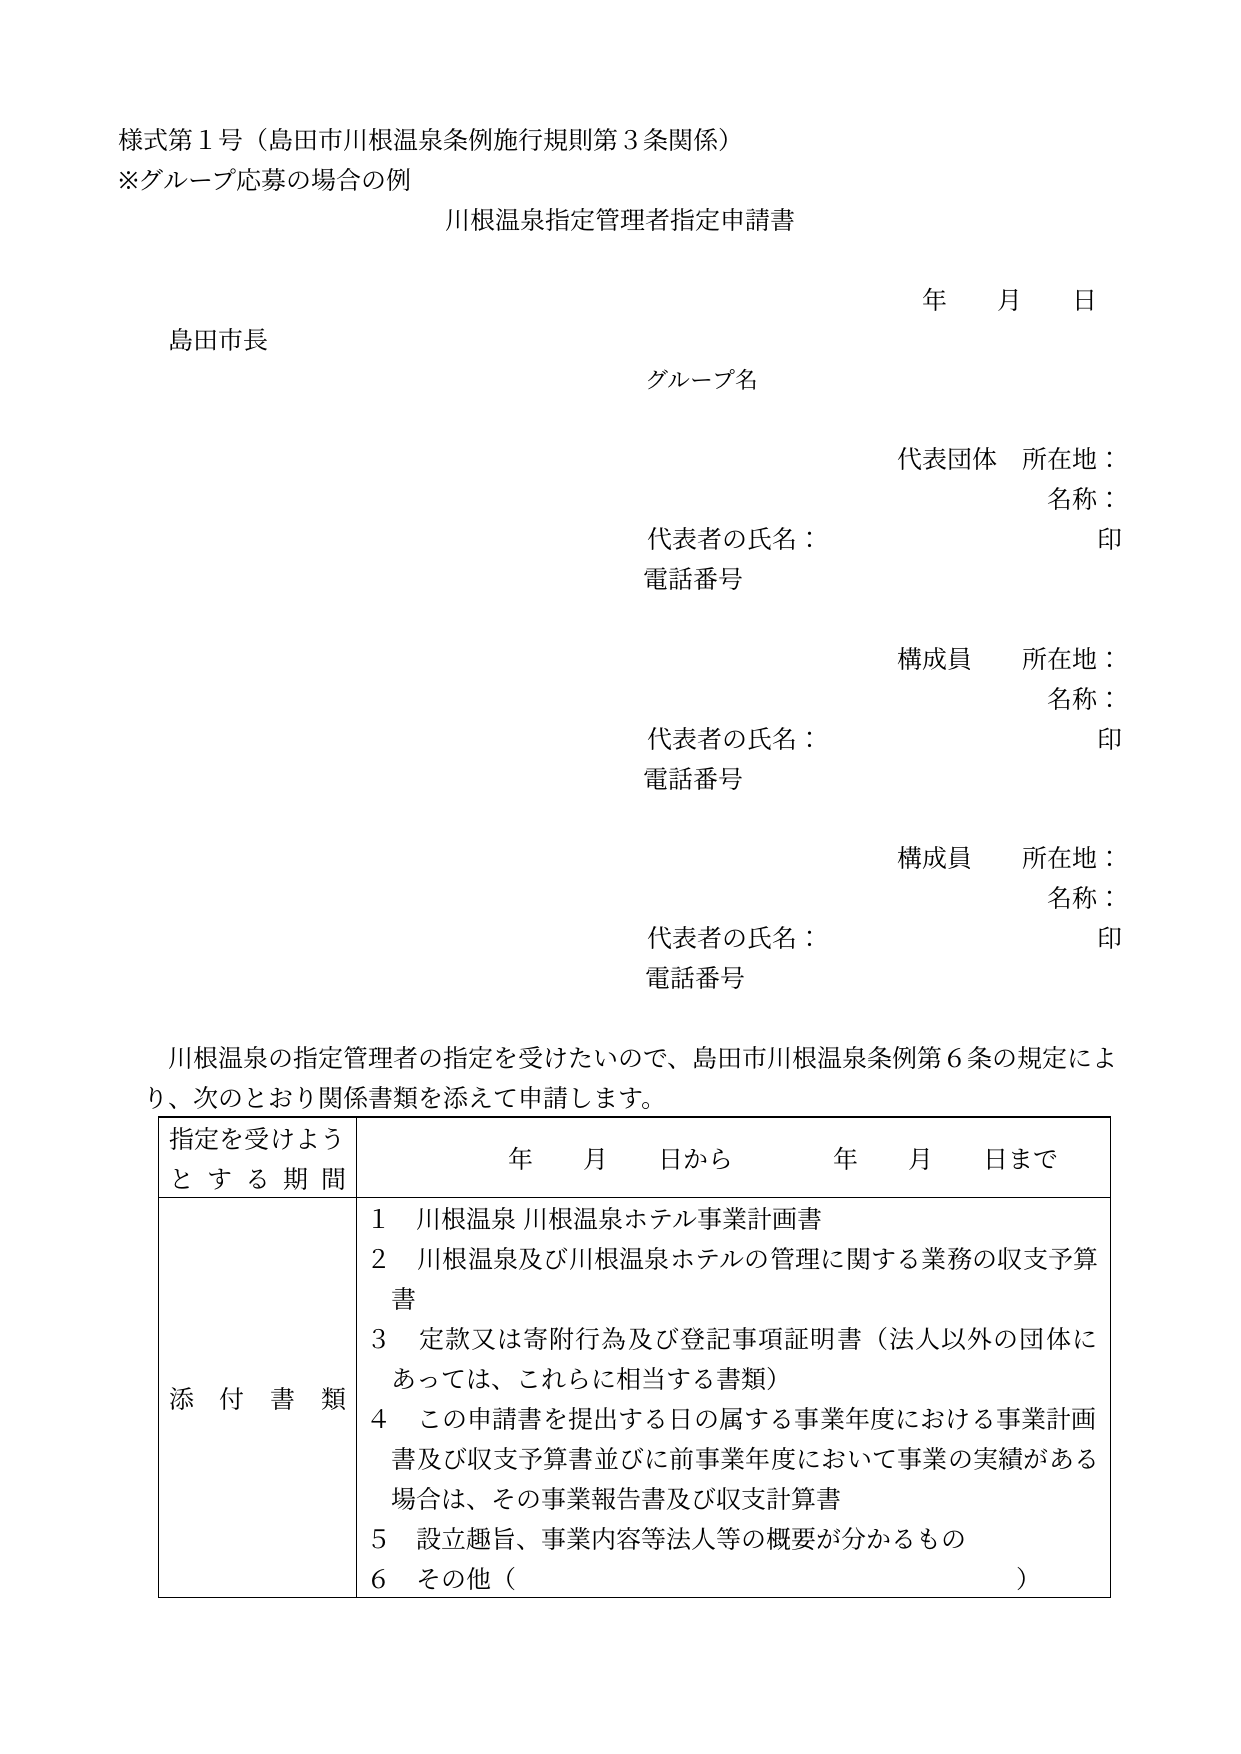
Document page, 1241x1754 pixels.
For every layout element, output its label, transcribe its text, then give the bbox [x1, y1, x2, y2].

text 構成員 所在地： [118, 638, 1122, 677]
text 名称： [118, 877, 1122, 917]
table_header 指定を受けようとする期間 [159, 1118, 356, 1197]
text 代表団体 所在地： [118, 438, 1122, 478]
table_header 年 月 日から 年 月 日まで [357, 1118, 1110, 1197]
text 年 月 日 [118, 278, 1097, 318]
text 代表者の氏名： 印 [118, 717, 1122, 757]
text 電話番号 [118, 558, 1016, 598]
text グループ名 [118, 358, 1122, 398]
text ※グループ応募の場合の例 [118, 159, 1122, 199]
table_cell １ 川根温泉 川根温泉ホテル事業計画書 ２ 川根温泉及び川根温泉ホテルの管理に関する業務の収支予算書 ３ 定款又は寄附行為及び登記事項証明書（法人以外の団体にあっては、これらに相当する書類） ４ この申請書を提出する日の属する事業年度における事業計画書及び収支予算書並びに前事業年度において事業の実績がある場合は、その事業報告書及び収支計算書 ５ 設立趣旨、事業内容等法人等の概要が分かるもの ６ その他（ ） [357, 1198, 1110, 1597]
table_cell 添付書類 [159, 1198, 356, 1597]
text 構成員 所在地： [118, 837, 1122, 877]
text 電話番号 [118, 757, 1022, 797]
text 名称： [118, 677, 1122, 717]
text 川根温泉指定管理者指定申請書 [118, 199, 1122, 239]
text 電話番号 [118, 957, 1022, 997]
text 川根温泉の指定管理者の指定を受けたいので、島田市川根温泉条例第６条の規定により、次のとおり関係書類を添えて申請します。 [143, 1037, 1122, 1116]
text 様式第１号（島田市川根温泉条例施行規則第３条関係） [118, 119, 1122, 159]
text 代表者の氏名： 印 [118, 917, 1122, 957]
text 島田市長 [168, 318, 1122, 358]
text 代表者の氏名： 印 [118, 518, 1122, 558]
text 名称： [118, 478, 1122, 518]
